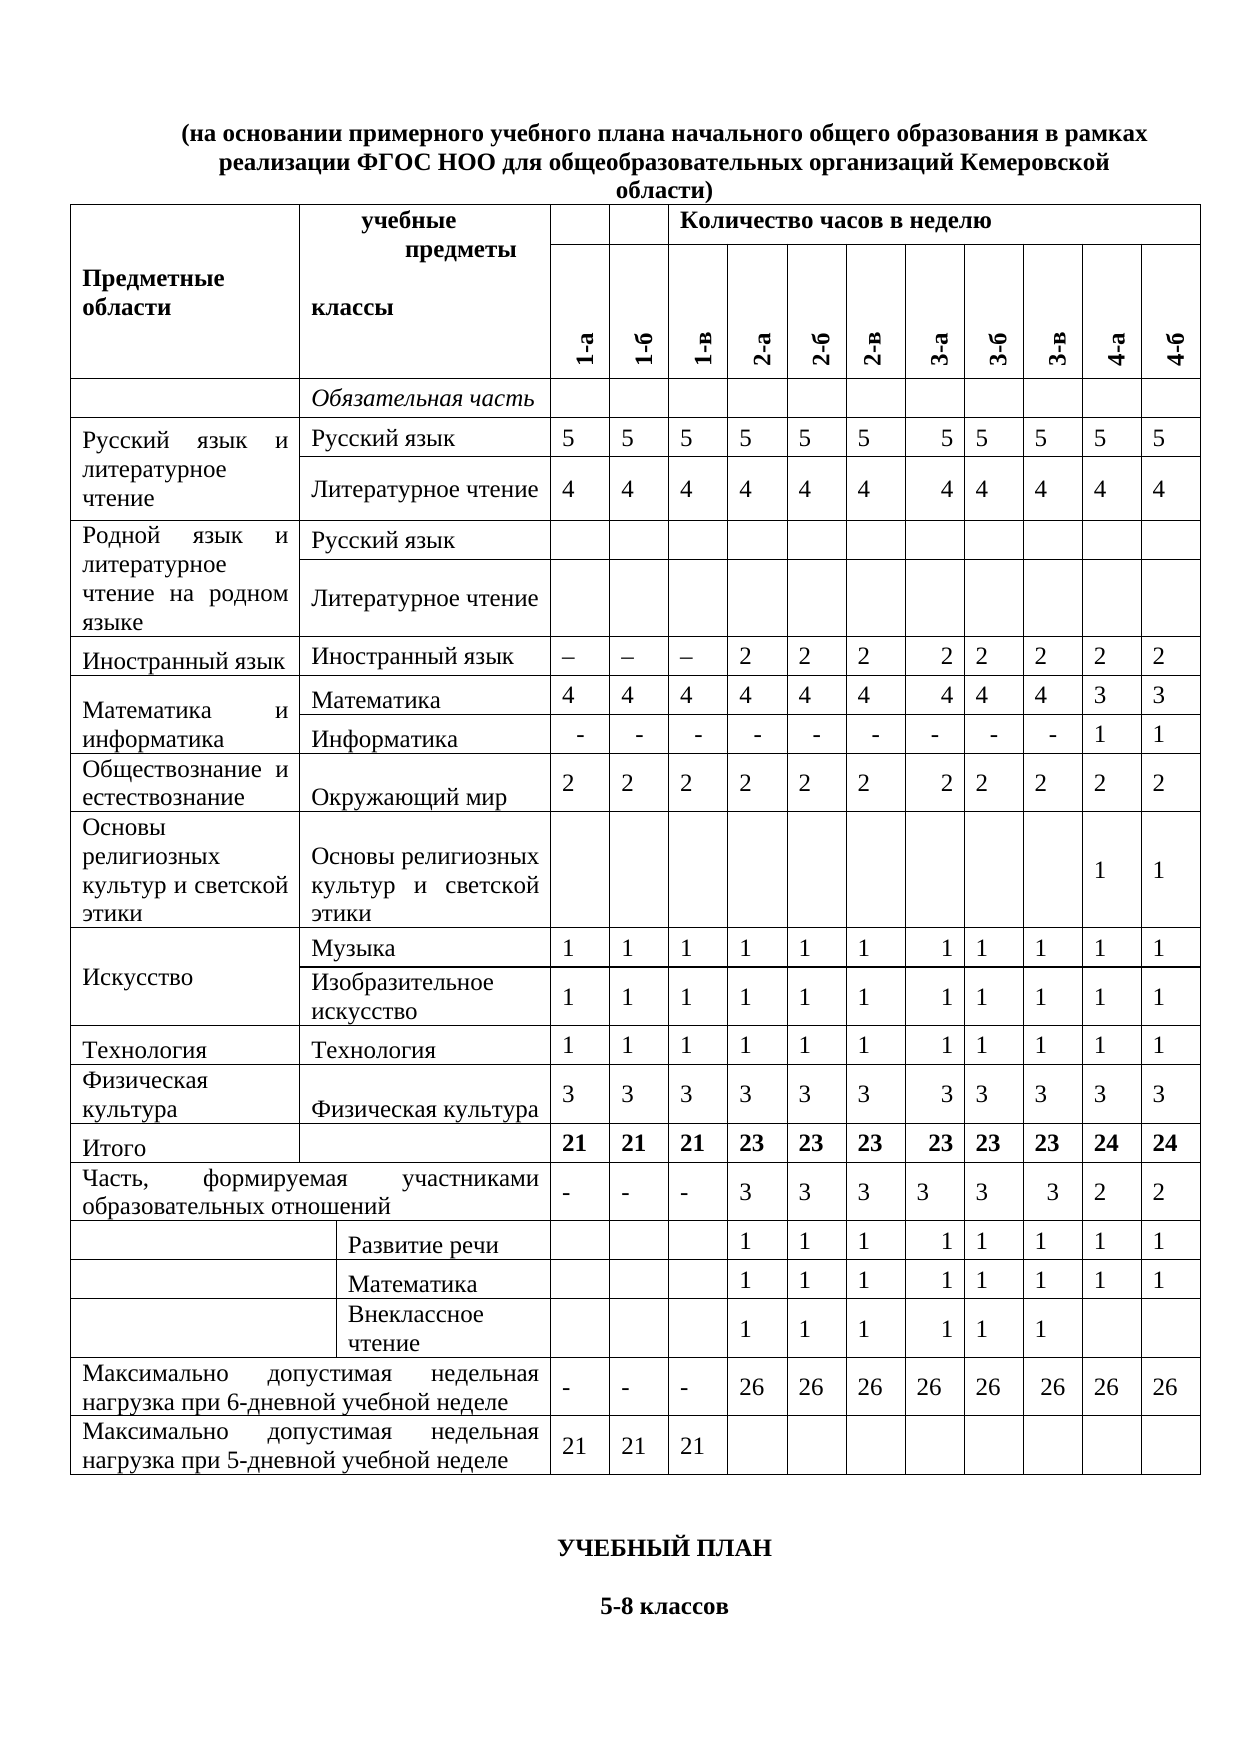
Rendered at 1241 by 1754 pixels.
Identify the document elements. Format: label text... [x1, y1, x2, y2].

table_cell 1 [847, 1299, 905, 1357]
table_cell 2 [788, 754, 846, 811]
table_cell 1 [669, 968, 727, 1025]
table_cell [906, 1416, 964, 1474]
table_cell - [551, 715, 609, 753]
table_cell 3 [788, 1065, 846, 1122]
table_cell Максимально допустимая недельная нагрузка при 5-дневной учебной неделе [71, 1416, 550, 1474]
table_cell [551, 560, 609, 636]
table_cell Информатика [300, 715, 550, 753]
table_cell 2-б [788, 245, 846, 378]
table_cell 2 [610, 754, 668, 811]
table_cell 21 [551, 1416, 609, 1474]
table_cell Итого [71, 1124, 299, 1162]
table_cell 1 [728, 1260, 787, 1298]
table_cell [965, 379, 1023, 417]
table_cell 26 [965, 1358, 1023, 1415]
table_cell 4 [1024, 457, 1082, 519]
table_cell Основы религиозных культур и светской этики [300, 812, 550, 927]
table_cell 2 [1142, 754, 1200, 811]
table_cell 1 [1142, 1260, 1200, 1298]
table_cell [847, 1416, 905, 1474]
table_cell 1 [847, 1026, 905, 1064]
table_cell 2 [1142, 637, 1200, 674]
table_cell Физическая культура [300, 1065, 550, 1122]
table_cell 1 [906, 1026, 964, 1064]
table_cell 3 [610, 1065, 668, 1122]
table_cell 4 [610, 676, 668, 714]
table_cell 26 [1083, 1358, 1141, 1415]
table_cell 4 [728, 457, 787, 519]
table_cell 1 [1083, 928, 1141, 966]
table_cell [669, 560, 727, 636]
table_cell [1142, 521, 1200, 558]
table_cell - [788, 715, 846, 753]
table_cell [906, 379, 964, 417]
table_cell 1 [1083, 1221, 1141, 1259]
table_cell 3 [1142, 1065, 1200, 1122]
table_cell [1083, 379, 1141, 417]
table_cell [728, 379, 787, 417]
table_cell 1 [669, 928, 727, 966]
table_cell [788, 1416, 846, 1474]
table_cell 3 [1083, 1065, 1141, 1122]
table_header Количество часов в неделю [669, 205, 1200, 243]
table_cell 1 [1142, 812, 1200, 927]
table_cell 1 [728, 1221, 787, 1259]
table_cell 1 [728, 968, 787, 1025]
table_cell 24 [1083, 1124, 1141, 1162]
table_cell 23 [906, 1124, 964, 1162]
table_cell Русский язык [300, 418, 550, 456]
table_cell 1 [906, 928, 964, 966]
table_cell 1 [1083, 1260, 1141, 1298]
table_cell 1 [1142, 715, 1200, 753]
table_cell Обязательная часть [300, 379, 550, 417]
table_cell 2 [788, 637, 846, 674]
table_cell Математика и информатика [71, 676, 299, 753]
table_cell - [551, 1358, 609, 1415]
table_cell 3-в [1024, 245, 1082, 378]
table_cell 1 [788, 968, 846, 1025]
table_cell - [610, 1358, 668, 1415]
table_cell 1 [728, 1026, 787, 1064]
table_cell 2 [847, 754, 905, 811]
table_cell Музыка [300, 928, 550, 966]
table_cell 2 [1142, 1163, 1200, 1220]
table_cell 3-а [906, 245, 964, 378]
table_header [551, 205, 609, 243]
table_cell 5 [906, 418, 964, 456]
table_cell [551, 521, 609, 558]
table_cell 5 [1024, 418, 1082, 456]
table_cell [728, 521, 787, 558]
table_cell 5 [1083, 418, 1141, 456]
table_cell – [610, 637, 668, 674]
table_cell [906, 560, 964, 636]
table_cell 4 [551, 676, 609, 714]
table_cell [551, 1299, 609, 1357]
table_cell Окружающий мир [300, 754, 550, 811]
table_cell [847, 812, 905, 927]
text 5-8 классов [177, 1591, 1152, 1619]
table_cell 1 [1083, 715, 1141, 753]
table_cell 1 [788, 1026, 846, 1064]
table_cell [965, 812, 1023, 927]
table_cell 2 [728, 637, 787, 674]
table_cell [847, 560, 905, 636]
table_cell 24 [1142, 1124, 1200, 1162]
table_cell 1 [1083, 812, 1141, 927]
table_cell 4 [610, 457, 668, 519]
table_cell 5 [1142, 418, 1200, 456]
table_cell [906, 812, 964, 927]
table_cell 4 [847, 676, 905, 714]
table_cell [610, 560, 668, 636]
table_cell - [610, 715, 668, 753]
table_cell [1083, 1299, 1141, 1357]
table_cell 3 [1083, 676, 1141, 714]
table_cell Математика [337, 1260, 550, 1298]
table_cell 1 [610, 1026, 668, 1064]
table_cell 1 [906, 968, 964, 1025]
table_cell [728, 560, 787, 636]
table_cell 1 [906, 1299, 964, 1357]
table_cell 1 [1142, 1221, 1200, 1259]
table_cell 4 [788, 457, 846, 519]
table_cell [669, 521, 727, 558]
table_cell 5 [551, 418, 609, 456]
table_cell 21 [551, 1124, 609, 1162]
table_cell [965, 521, 1023, 558]
table_cell 2-в [847, 245, 905, 378]
table_cell 4 [1024, 676, 1082, 714]
table_cell [610, 521, 668, 558]
table_cell 21 [669, 1416, 727, 1474]
text (на основании примерного учебного плана начального общего образования в рамках реализации ФГОС НОО для общеобразовательных организаций Кемеровской области) [713, 118, 1152, 204]
table_cell 21 [610, 1124, 668, 1162]
table_cell 2 [1083, 1163, 1141, 1220]
table_cell 4 [728, 676, 787, 714]
table_cell 3 [965, 1163, 1023, 1220]
table_cell [788, 379, 846, 417]
table_cell - [669, 715, 727, 753]
table_cell [788, 521, 846, 558]
table_cell - [1024, 715, 1082, 753]
table_cell [669, 379, 727, 417]
table_cell [669, 1299, 727, 1357]
table_cell 2 [728, 754, 787, 811]
table_cell Физическая культура [71, 1065, 299, 1122]
table_cell [788, 812, 846, 927]
table_cell 4 [906, 676, 964, 714]
table_cell [1024, 379, 1082, 417]
table_cell 1 [965, 928, 1023, 966]
table_cell – [551, 637, 609, 674]
table_cell Искусство [71, 928, 299, 1025]
table_cell 4 [965, 457, 1023, 519]
text УЧЕБНЫЙ ПЛАН [177, 1533, 1152, 1562]
table_cell 1 [788, 928, 846, 966]
table_cell [551, 379, 609, 417]
table_cell 1 [965, 968, 1023, 1025]
table_cell 3 [728, 1163, 787, 1220]
table_cell 4 [1142, 457, 1200, 519]
table_cell Внеклассное чтение [337, 1299, 550, 1357]
table_cell [728, 812, 787, 927]
table_cell 1 [1024, 1260, 1082, 1298]
table_cell 1 [1024, 928, 1082, 966]
table_cell 3 [1024, 1163, 1082, 1220]
table_cell 1-в [669, 245, 727, 378]
table_cell 1 [1083, 968, 1141, 1025]
table_cell Технология [71, 1026, 299, 1064]
table_cell [71, 1260, 336, 1298]
table_cell [610, 1260, 668, 1298]
table_cell 1 [788, 1221, 846, 1259]
table_cell 4-а [1083, 245, 1141, 378]
table_cell [1142, 1299, 1200, 1357]
table_cell 5 [728, 418, 787, 456]
table_cell - [669, 1163, 727, 1220]
table_cell 1 [788, 1260, 846, 1298]
table_cell [669, 1260, 727, 1298]
table_cell Родной язык и литературное чтение на родном языке [71, 521, 299, 636]
table_cell Обществознание и естествознание [71, 754, 299, 811]
table_cell 2 [669, 754, 727, 811]
table_cell 2 [1083, 754, 1141, 811]
table_cell 1 [965, 1260, 1023, 1298]
table_header Предметные области [71, 205, 299, 378]
table_cell [1083, 1416, 1141, 1474]
table_cell Математика [300, 676, 550, 714]
table_cell [788, 560, 846, 636]
table_cell 4-б [1142, 245, 1200, 378]
table_cell 1 [551, 968, 609, 1025]
table_cell 1 [1142, 928, 1200, 966]
table_cell 1 [1024, 1299, 1082, 1357]
table_cell 1 [847, 928, 905, 966]
table_cell [847, 521, 905, 558]
table_cell - [728, 715, 787, 753]
table_cell 1 [1083, 1026, 1141, 1064]
table_cell 3 [847, 1065, 905, 1122]
table_cell 2 [906, 754, 964, 811]
table_cell Основы религиозных культур и светской этики [71, 812, 299, 927]
table_cell 3 [728, 1065, 787, 1122]
table_cell 1 [1142, 968, 1200, 1025]
table_cell 1-б [610, 245, 668, 378]
table_cell 2 [1024, 754, 1082, 811]
table_cell [1083, 521, 1141, 558]
table_cell [71, 379, 299, 417]
table_cell Иностранный язык [71, 637, 299, 674]
table_cell [71, 1221, 336, 1259]
table_cell 4 [906, 457, 964, 519]
table_cell 4 [965, 676, 1023, 714]
table_cell 1 [551, 928, 609, 966]
table_cell Русский язык [300, 521, 550, 558]
table_cell 3 [669, 1065, 727, 1122]
table_cell - [847, 715, 905, 753]
table_cell 2 [1024, 637, 1082, 674]
table_cell [669, 812, 727, 927]
table_cell 4 [1083, 457, 1141, 519]
table_cell [1142, 1416, 1200, 1474]
table_cell 2 [551, 754, 609, 811]
table_header [610, 205, 668, 243]
table_cell [847, 379, 905, 417]
table_cell - [669, 1358, 727, 1415]
table_cell - [965, 715, 1023, 753]
table_cell [669, 1221, 727, 1259]
table_cell 1 [788, 1299, 846, 1357]
table_cell 26 [906, 1358, 964, 1415]
table_cell 5 [847, 418, 905, 456]
table_cell 3-б [965, 245, 1023, 378]
table_cell [1142, 379, 1200, 417]
table_cell 4 [669, 457, 727, 519]
table_cell 26 [728, 1358, 787, 1415]
table_cell 1 [906, 1221, 964, 1259]
table_cell 3 [906, 1163, 964, 1220]
table_cell - [551, 1163, 609, 1220]
table_cell - [610, 1163, 668, 1220]
table_cell [610, 1221, 668, 1259]
table_cell 2 [847, 637, 905, 674]
table_cell [610, 812, 668, 927]
table_cell [71, 1299, 336, 1357]
table_cell 1 [965, 1026, 1023, 1064]
table_cell Литературное чтение [300, 457, 550, 519]
table_cell 1 [728, 1299, 787, 1357]
table_cell 1 [610, 928, 668, 966]
table_cell 1 [965, 1299, 1023, 1357]
table_cell 23 [788, 1124, 846, 1162]
table_cell 1 [847, 1260, 905, 1298]
table_cell 1 [728, 928, 787, 966]
table_cell 3 [847, 1163, 905, 1220]
table_cell 3 [965, 1065, 1023, 1122]
table_cell [965, 1416, 1023, 1474]
table_cell 2 [965, 637, 1023, 674]
table_cell 23 [965, 1124, 1023, 1162]
table_cell 1 [847, 1221, 905, 1259]
table_cell 4 [669, 676, 727, 714]
table_cell [965, 560, 1023, 636]
table_cell 2 [965, 754, 1023, 811]
table_cell 26 [1142, 1358, 1200, 1415]
table_cell [610, 379, 668, 417]
table_cell Развитие речи [337, 1221, 550, 1259]
table_cell Изобразительное искусство [300, 968, 550, 1025]
table_cell 23 [728, 1124, 787, 1162]
table_cell 3 [1024, 1065, 1082, 1122]
table_cell Технология [300, 1026, 550, 1064]
table_cell 1 [1024, 968, 1082, 1025]
table_cell [610, 1299, 668, 1357]
table_cell 1 [669, 1026, 727, 1064]
table_cell [551, 1260, 609, 1298]
table_cell 3 [788, 1163, 846, 1220]
table_cell 1 [1024, 1221, 1082, 1259]
table_cell [1142, 560, 1200, 636]
table_cell 1-а [551, 245, 609, 378]
text (на основании примерного учебного плана начального общего образования в рамках реализации ФГОС НОО для общеобразовательных организаций Кемеровской области) [177, 118, 616, 204]
table_cell Русский язык и литературное чтение [71, 418, 299, 519]
table_cell 3 [906, 1065, 964, 1122]
table_cell 4 [788, 676, 846, 714]
table_cell [1024, 812, 1082, 927]
table_cell 3 [551, 1065, 609, 1122]
table_cell Иностранный язык [300, 637, 550, 674]
table_cell 5 [610, 418, 668, 456]
table_cell 21 [610, 1416, 668, 1474]
table_cell 26 [847, 1358, 905, 1415]
table_cell 21 [669, 1124, 727, 1162]
table_cell - [906, 715, 964, 753]
table_cell 26 [1024, 1358, 1082, 1415]
table_cell 1 [965, 1221, 1023, 1259]
table_cell 2 [906, 637, 964, 674]
table_cell 4 [847, 457, 905, 519]
table_cell 3 [1142, 676, 1200, 714]
table_cell 5 [788, 418, 846, 456]
table_cell [1024, 560, 1082, 636]
table_cell [728, 1416, 787, 1474]
table_cell [1024, 521, 1082, 558]
table_cell [1024, 1416, 1082, 1474]
table_cell 23 [1024, 1124, 1082, 1162]
table_cell [300, 1124, 550, 1162]
table_cell 5 [965, 418, 1023, 456]
table_cell 1 [847, 968, 905, 1025]
table_cell Литературное чтение [300, 560, 550, 636]
table_cell [551, 812, 609, 927]
table_cell 23 [847, 1124, 905, 1162]
table_cell [551, 1221, 609, 1259]
table_cell 4 [551, 457, 609, 519]
table_cell 1 [551, 1026, 609, 1064]
table_cell [906, 521, 964, 558]
table_cell 2 [1083, 637, 1141, 674]
table_cell 1 [906, 1260, 964, 1298]
table_cell 26 [788, 1358, 846, 1415]
table_cell – [669, 637, 727, 674]
table_cell 2-а [728, 245, 787, 378]
table_cell 1 [1142, 1026, 1200, 1064]
table_cell 1 [610, 968, 668, 1025]
table_cell 5 [669, 418, 727, 456]
table_cell Максимально допустимая недельная нагрузка при 6-дневной учебной неделе [71, 1358, 550, 1415]
table_cell [1083, 560, 1141, 636]
table_cell 1 [1024, 1026, 1082, 1064]
table_header учебные предметы классы [300, 205, 550, 378]
table_cell Часть, формируемая участниками образовательных отношений [71, 1163, 550, 1220]
